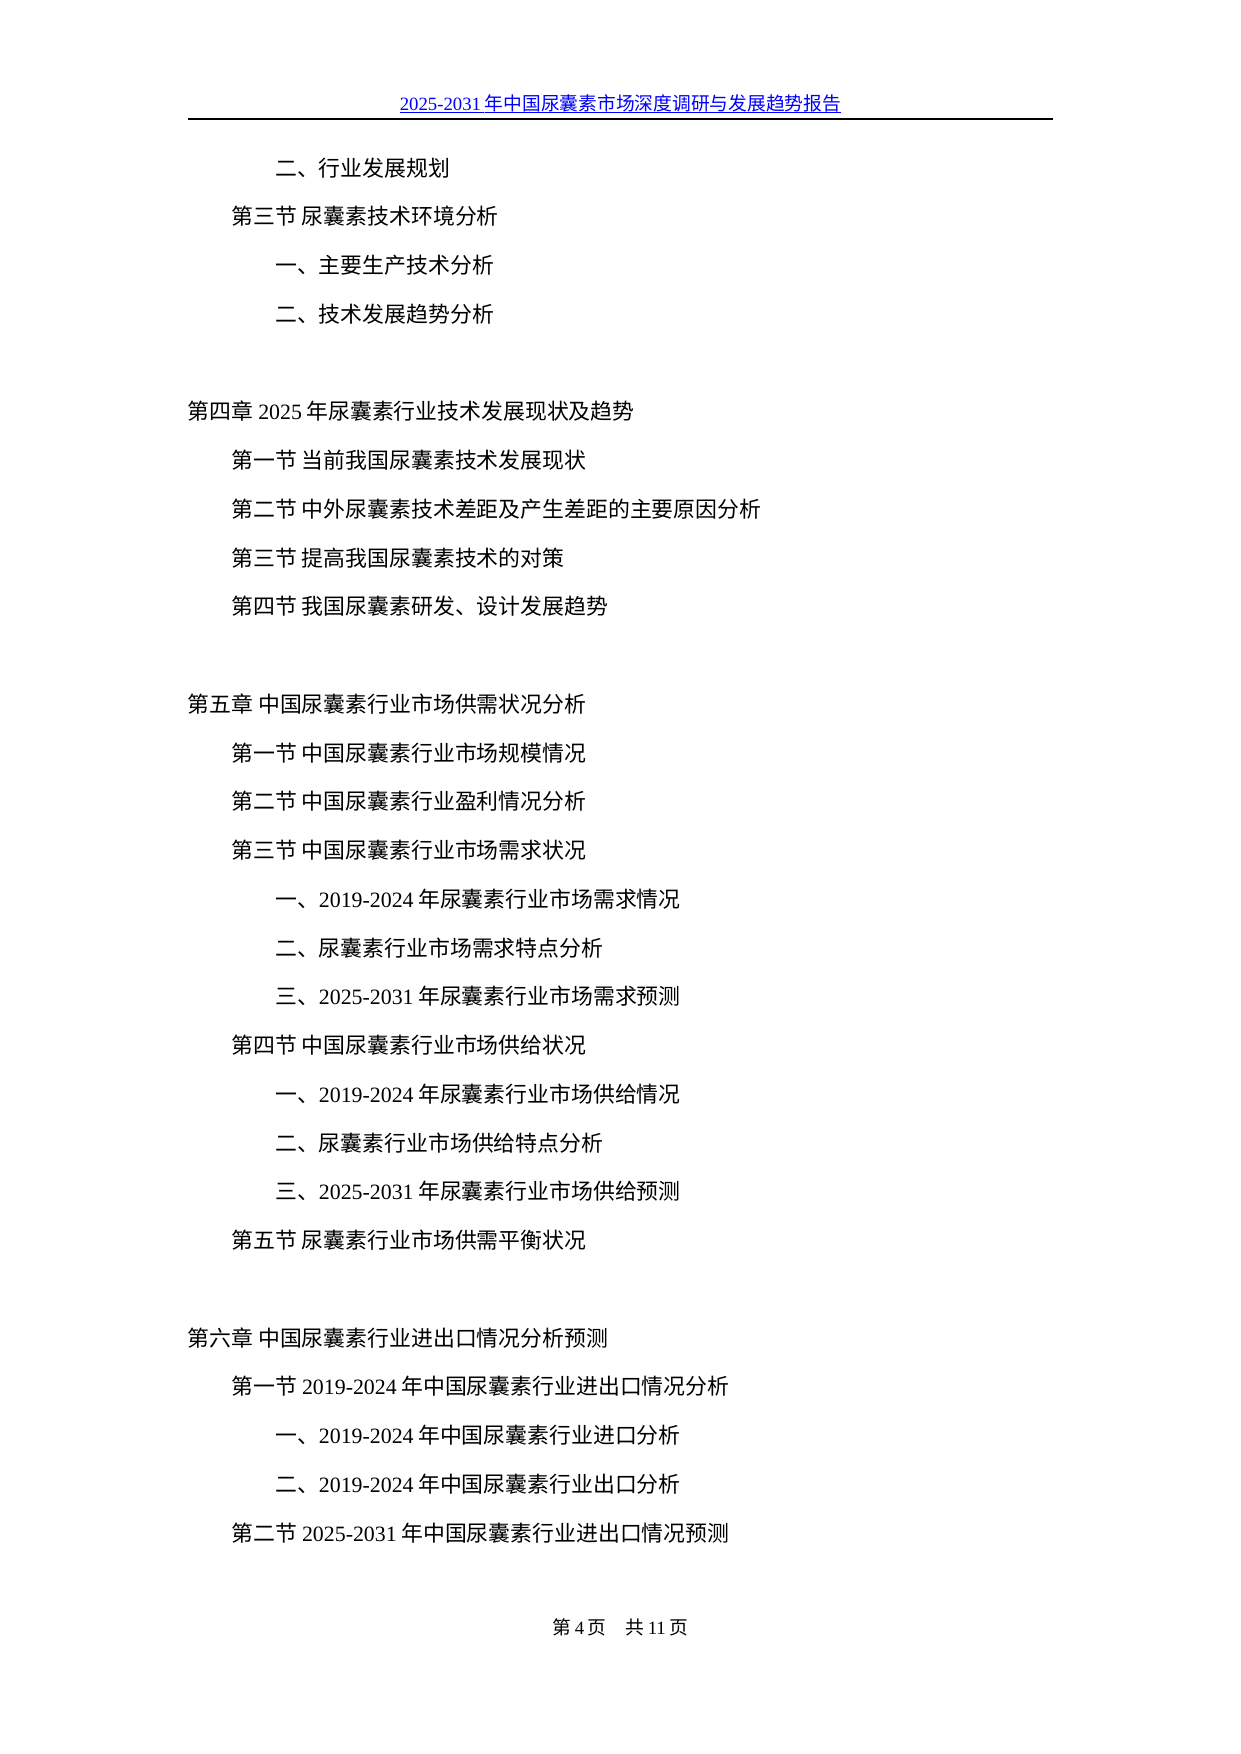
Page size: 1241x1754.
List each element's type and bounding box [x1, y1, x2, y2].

text [187, 150, 1053, 1548]
